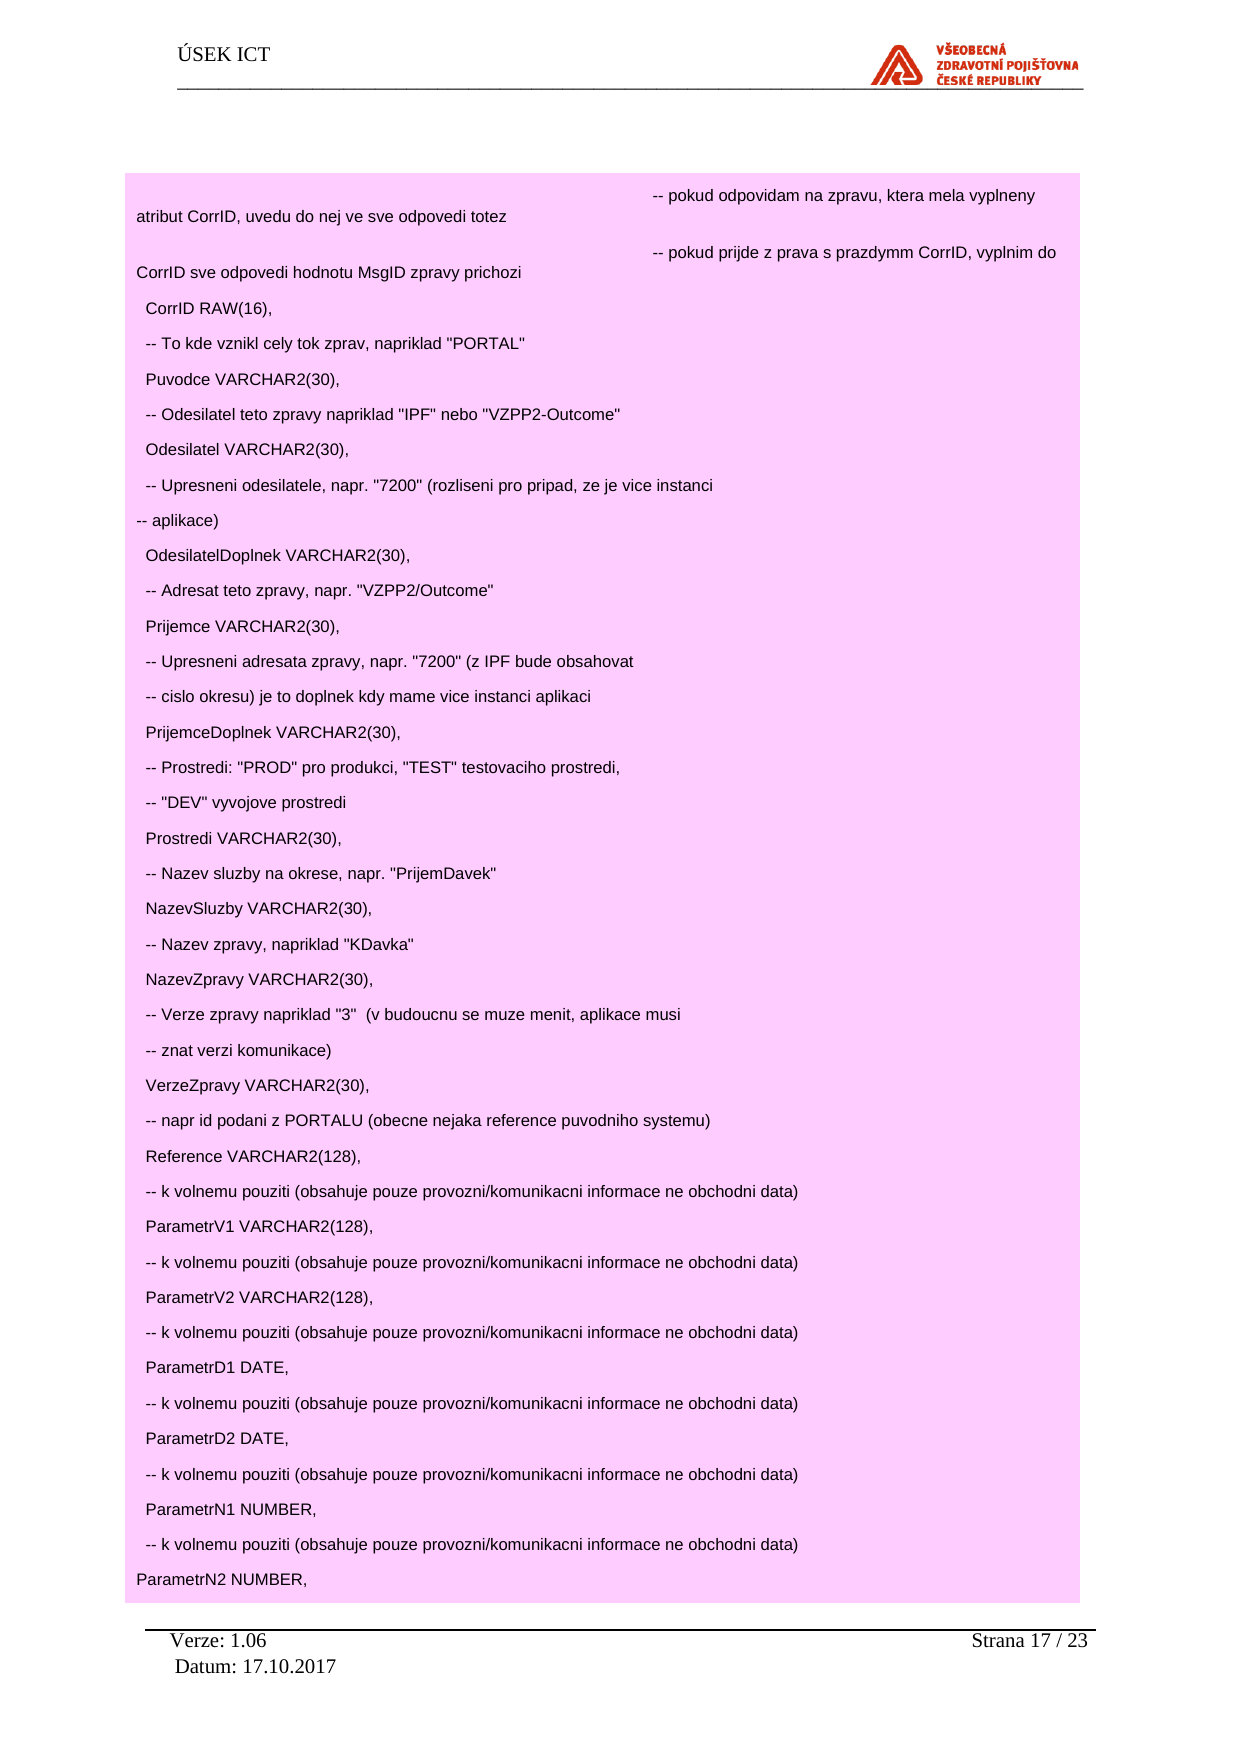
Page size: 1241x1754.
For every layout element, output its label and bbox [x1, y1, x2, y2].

table_header [125, 173, 1080, 1603]
picture [870, 42, 1079, 85]
